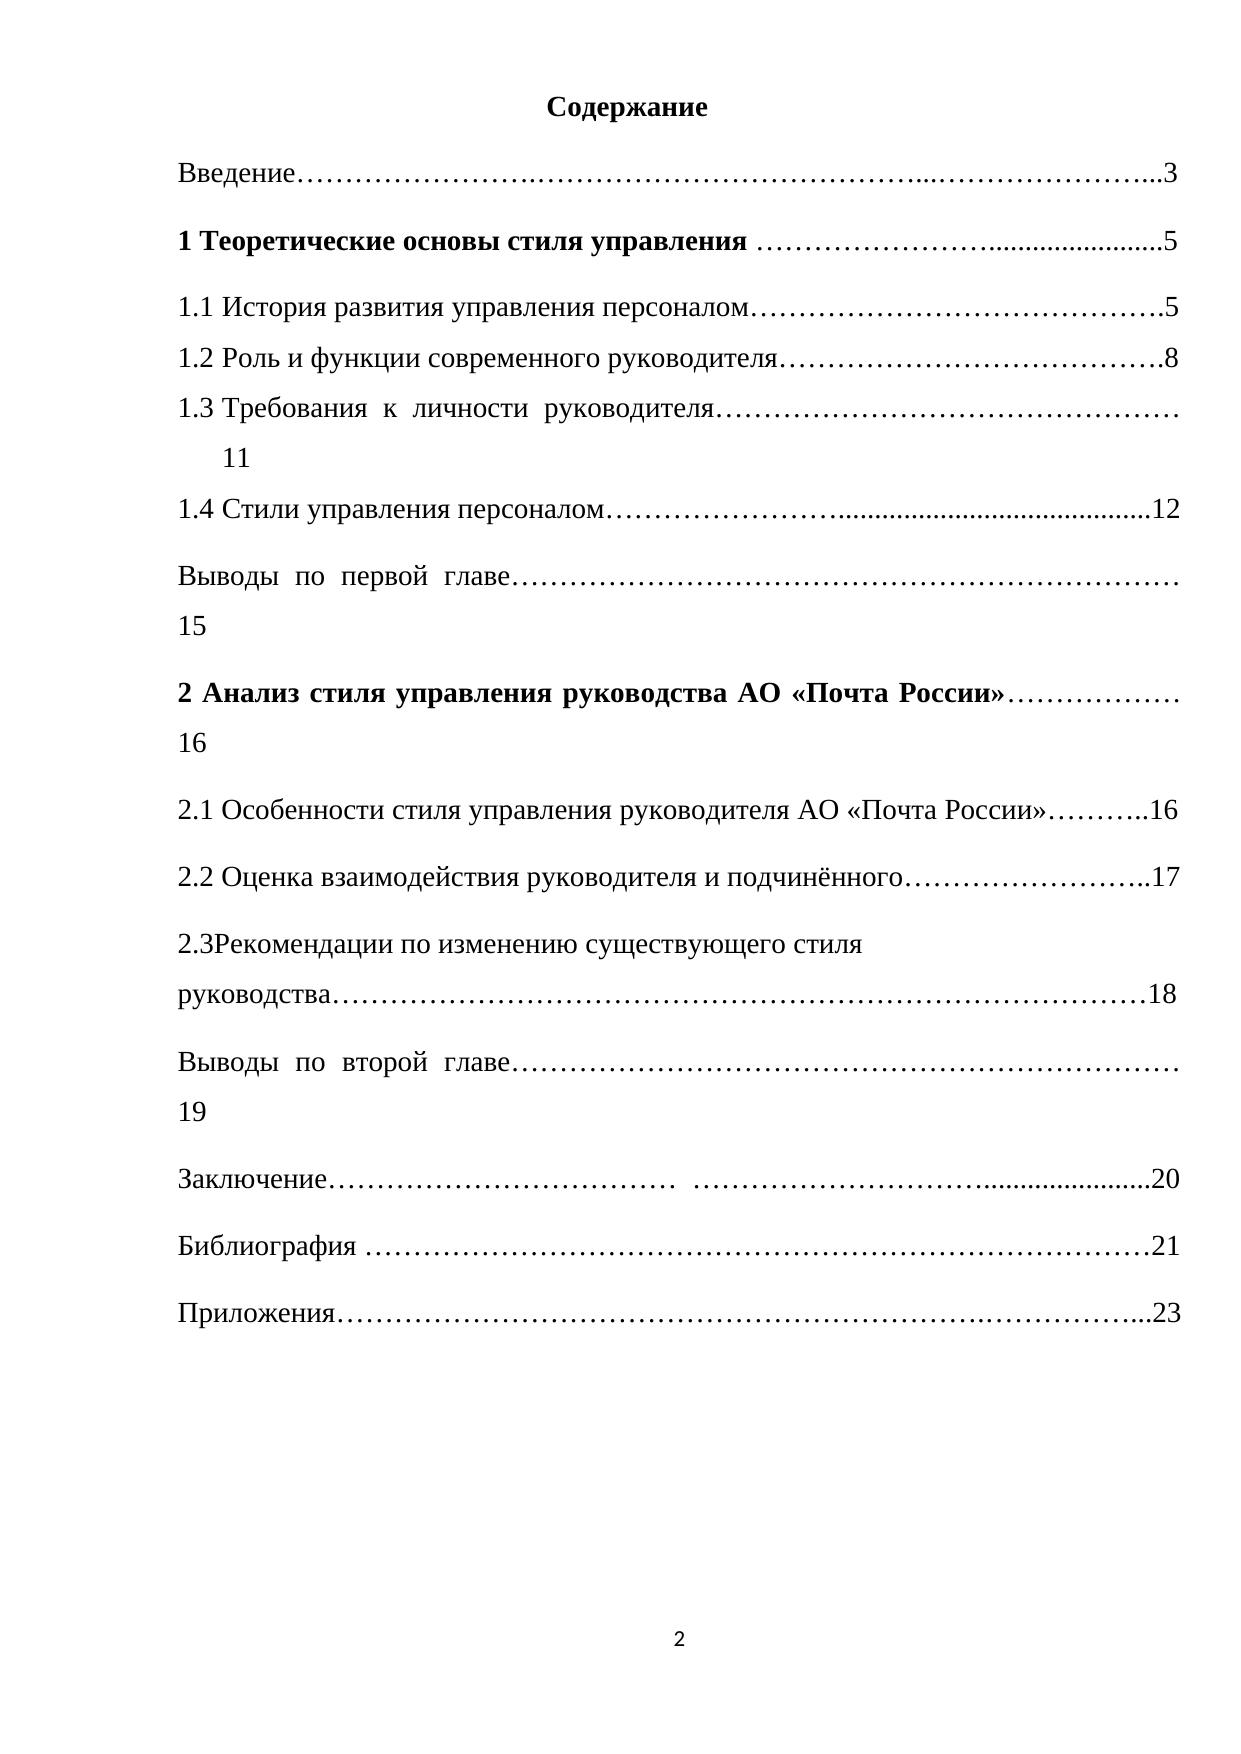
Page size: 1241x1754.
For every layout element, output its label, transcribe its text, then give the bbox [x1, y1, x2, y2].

list История развития управления персоналом…………………………………….5 [177, 289, 1181, 323]
text Выводы по первой главе……………………………………………………………15 [177, 558, 1181, 642]
text Введение…………………….…………………………………...…………………...3 [177, 156, 1181, 189]
text 1 Теоретические основы стиля управления ……………………........................5 [177, 223, 1181, 256]
text 2 Анализ стиля управления руководства АО «Почта России»………………16 [177, 675, 1181, 759]
text Содержание [457, 89, 1181, 122]
list Роль и функции современного руководителя………………………………….8 [177, 340, 1181, 373]
text Библиография ………………………………………………………………………21 [177, 1228, 1181, 1261]
text Выводы по второй главе……………………………………………………………19 [177, 1044, 1181, 1127]
text Заключение……………………………… ………………………….......................20 [177, 1161, 1181, 1194]
text 2.1 Особенности стиля управления руководителя АО «Почта России»………..16 [177, 792, 1181, 826]
text Приложения………………………………………………………….……………...23 [177, 1295, 1181, 1328]
list Требования к личности руководителя…………………………………………11 [177, 390, 1181, 474]
text 2.3Рекомендации по изменению существующего стиля руководства…………………………………………………………………………18 [177, 926, 1181, 1010]
text 2.2 Оценка взаимодействия руководителя и подчинённого……………………..17 [177, 859, 1181, 893]
list Стили управления персоналом……………………...........................................12 [177, 491, 1181, 524]
